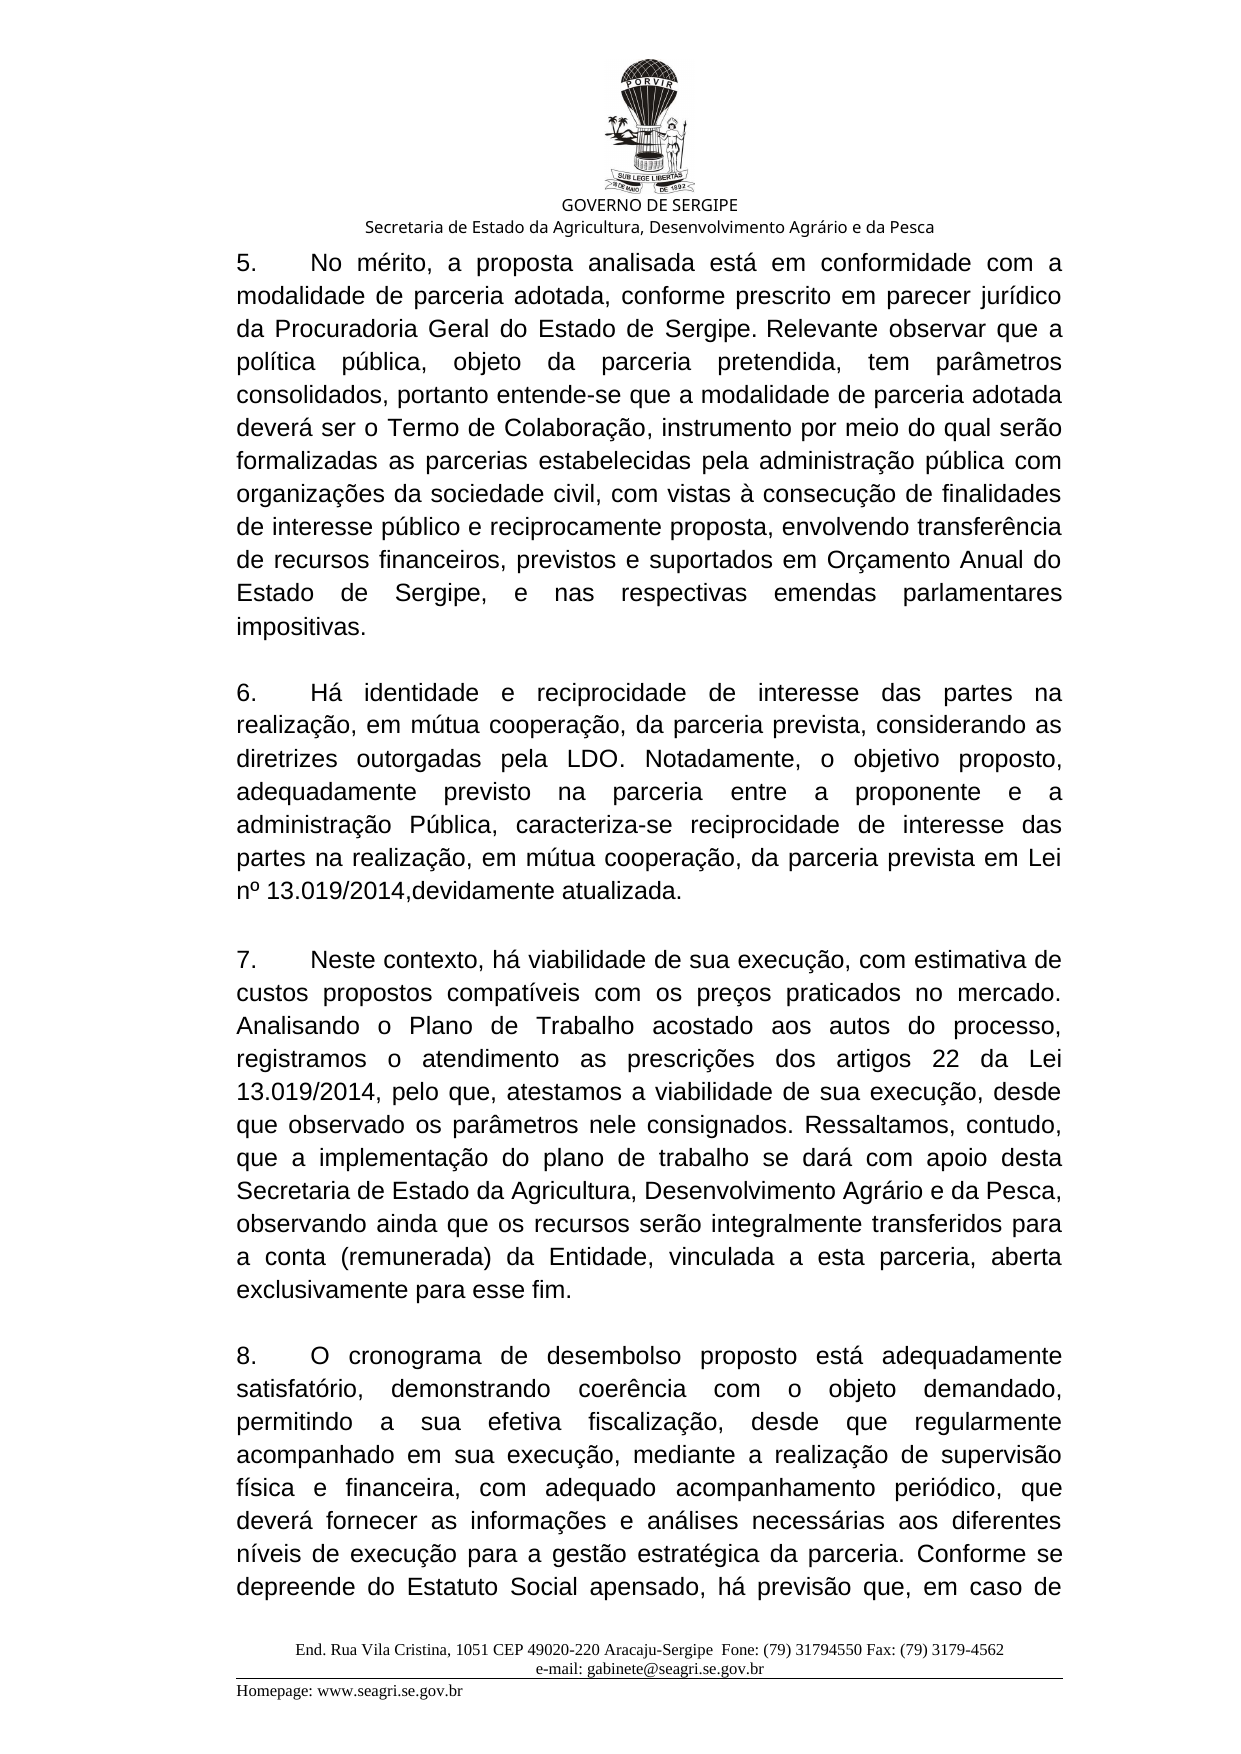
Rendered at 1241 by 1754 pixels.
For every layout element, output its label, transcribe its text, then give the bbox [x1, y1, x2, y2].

text 5. No mérito, a proposta analisada está em conformidade com a modalidade de parceria adotada, conforme prescrito em parecer jurídico da Procuradoria Geral do Estado de Sergipe. Relevante observar que a política pública, objeto da parceria pretendida, tem parâmetros consolidados, portanto entende-se que a modalidade de parceria adotada deverá ser o Termo de Colaboração, instrumento por meio do qual serão formalizadas as parcerias estabelecidas pela administração pública com organizações da sociedade civil, com vistas à consecução de finalidades de interesse público e reciprocamente proposta, envolvendo transferência de recursos financeiros, previstos e suportados em Orçamento Anual do Estado de Sergipe, e nas respectivas emendas parlamentares impositivas. [236, 248, 1063, 640]
picture [604, 59, 695, 194]
text 7. Neste contexto, há viabilidade de sua execução, com estimativa de custos propostos compatíveis com os preços praticados no mercado. Analisando o Plano de Trabalho acostado aos autos do processo, registramos o atendimento as prescrições dos artigos 22 da Lei 13.019/2014, pelo que, atestamos a viabilidade de sua execução, desde que observado os parâmetros nele consignados. Ressaltamos, contudo, que a implementação do plano de trabalho se dará com apoio desta Secretaria de Estado da Agricultura, Desenvolvimento Agrário e da Pesca, observando ainda que os recursos serão integralmente transferidos para a conta (remunerada) da Entidade, vinculada a esta parceria, aberta exclusivamente para esse fim. [236, 945, 1063, 1304]
text 6. Há identidade e reciprocidade de interesse das partes na realização, em mútua cooperação, da parceria prevista, considerando as diretrizes outorgadas pela LDO. Notadamente, o objetivo proposto, adequadamente previsto na parceria entre a proponente e a administração Pública, caracteriza-se reciprocidade de interesse das partes na realização, em mútua cooperação, da parceria prevista em Lei nº 13.019/2014,devidamente atualizada. [236, 677, 1063, 904]
